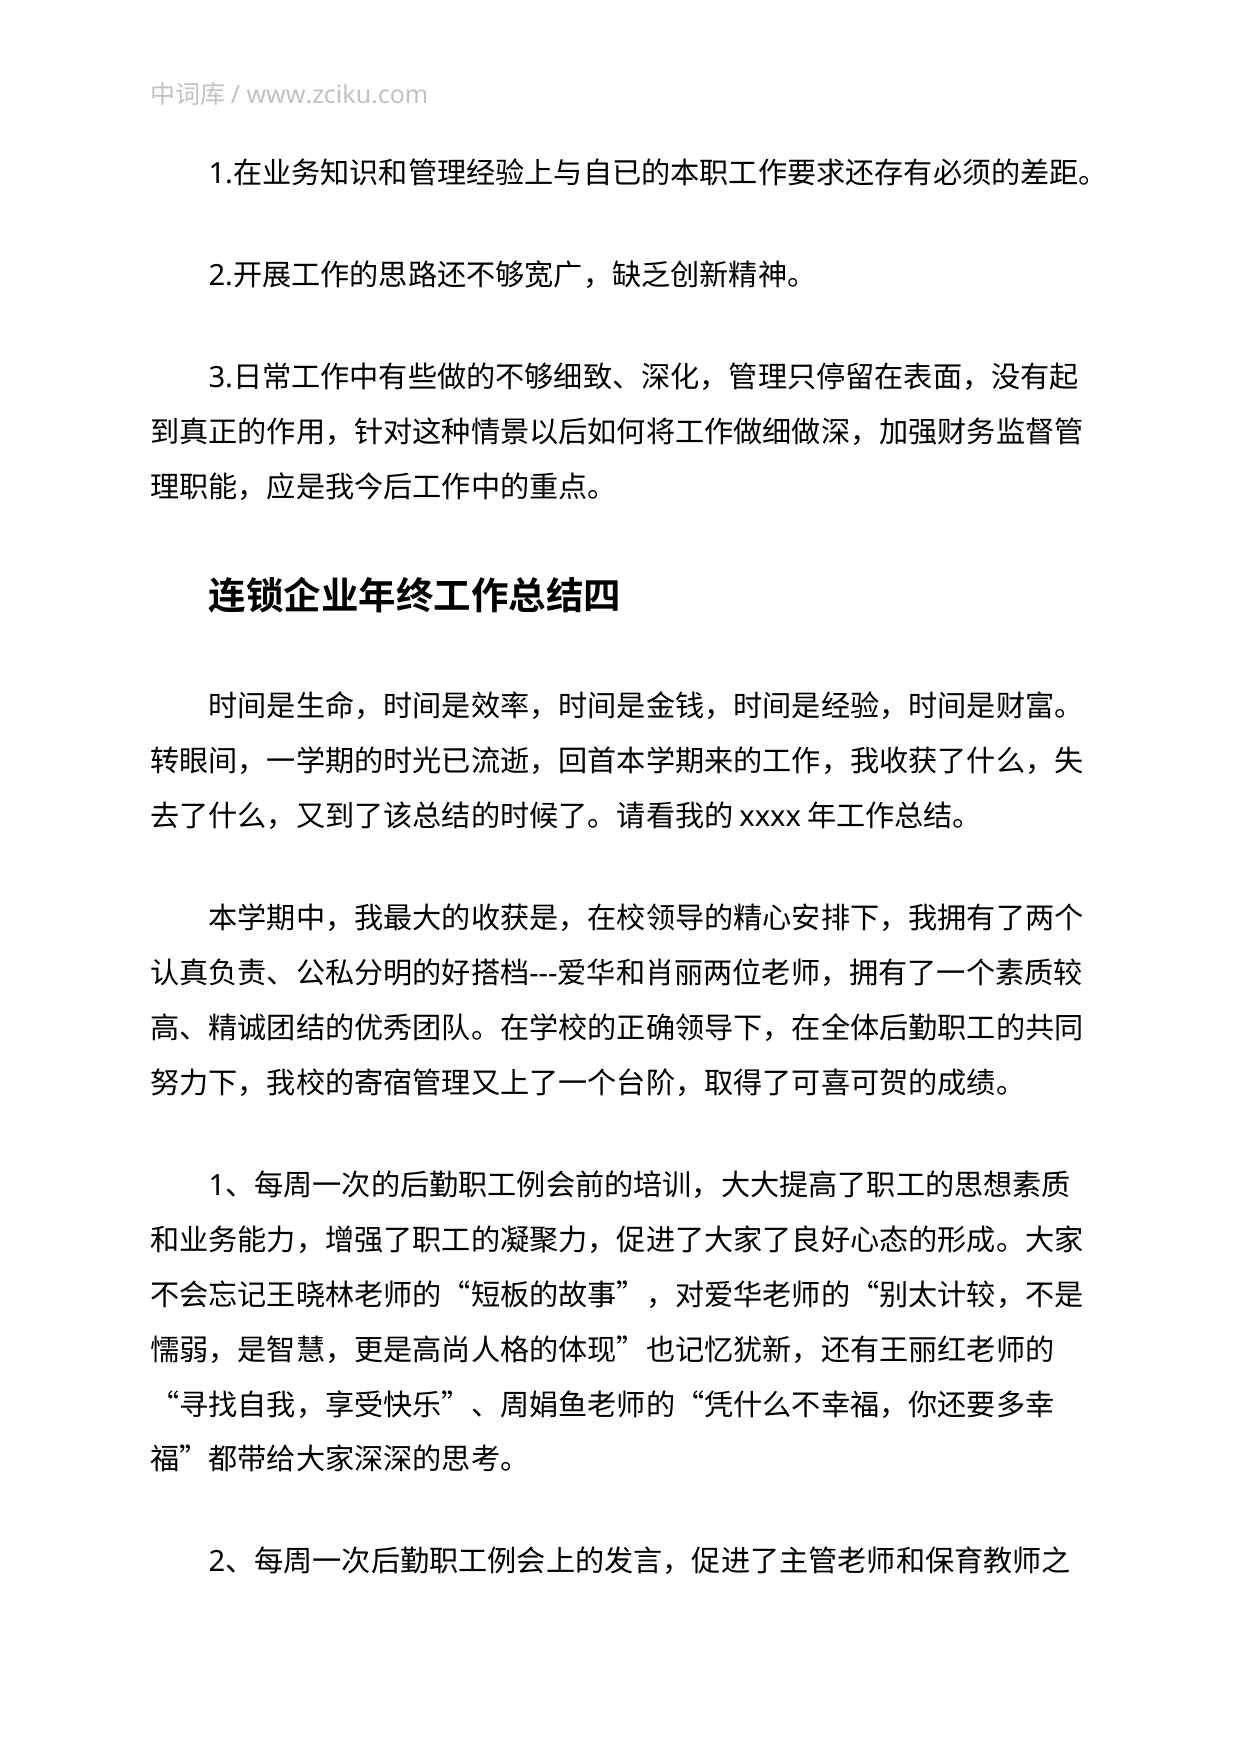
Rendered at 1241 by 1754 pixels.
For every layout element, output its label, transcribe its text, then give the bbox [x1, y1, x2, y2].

text 1.在业务知识和管理经验上与自已的本职工作要求还存有必须的差距。 [150, 150, 1090, 192]
text 连锁企业年终工作总结四 [150, 566, 1090, 620]
text 1、每周一次的后勤职工例会前的培训，大大提高了职工的思想素质和业务能力，增强了职工的凝聚力，促进了大家了良好心态的形成。大家不会忘记王晓林老师的“短板的故事”，对爱华老师的“别太计较，不是懦弱，是智慧，更是高尚人格的体现”也记忆犹新，还有王丽红老师的“寻找自我，享受快乐”、周娟鱼老师的“凭什么不幸福，你还要多幸福”都带给大家深深的思考。 [150, 1161, 1090, 1478]
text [150, 1538, 1090, 1580]
text 本学期中，我最大的收获是，在校领导的精心安排下，我拥有了两个认真负责、公私分明的好搭档---爱华和肖丽两位老师，拥有了一个素质较高、精诚团结的优秀团队。在学校的正确领导下，在全体后勤职工的共同努力下，我校的寄宿管理又上了一个台阶，取得了可喜可贺的成绩。 [150, 895, 1090, 1102]
text 2.开展工作的思路还不够宽广，缺乏创新精神。 [150, 252, 1090, 294]
text 时间是生命，时间是效率，时间是金钱，时间是经验，时间是财富。转眼间，一学期的时光已流逝，回首本学期来的工作，我收获了什么，失去了什么，又到了该总结的时候了。请看我的xxxx年工作总结。 [150, 683, 1090, 835]
text 3.日常工作中有些做的不够细致、深化，管理只停留在表面，没有起到真正的作用，针对这种情景以后如何将工作做细做深，加强财务监督管理职能，应是我今后工作中的重点。 [150, 354, 1090, 506]
